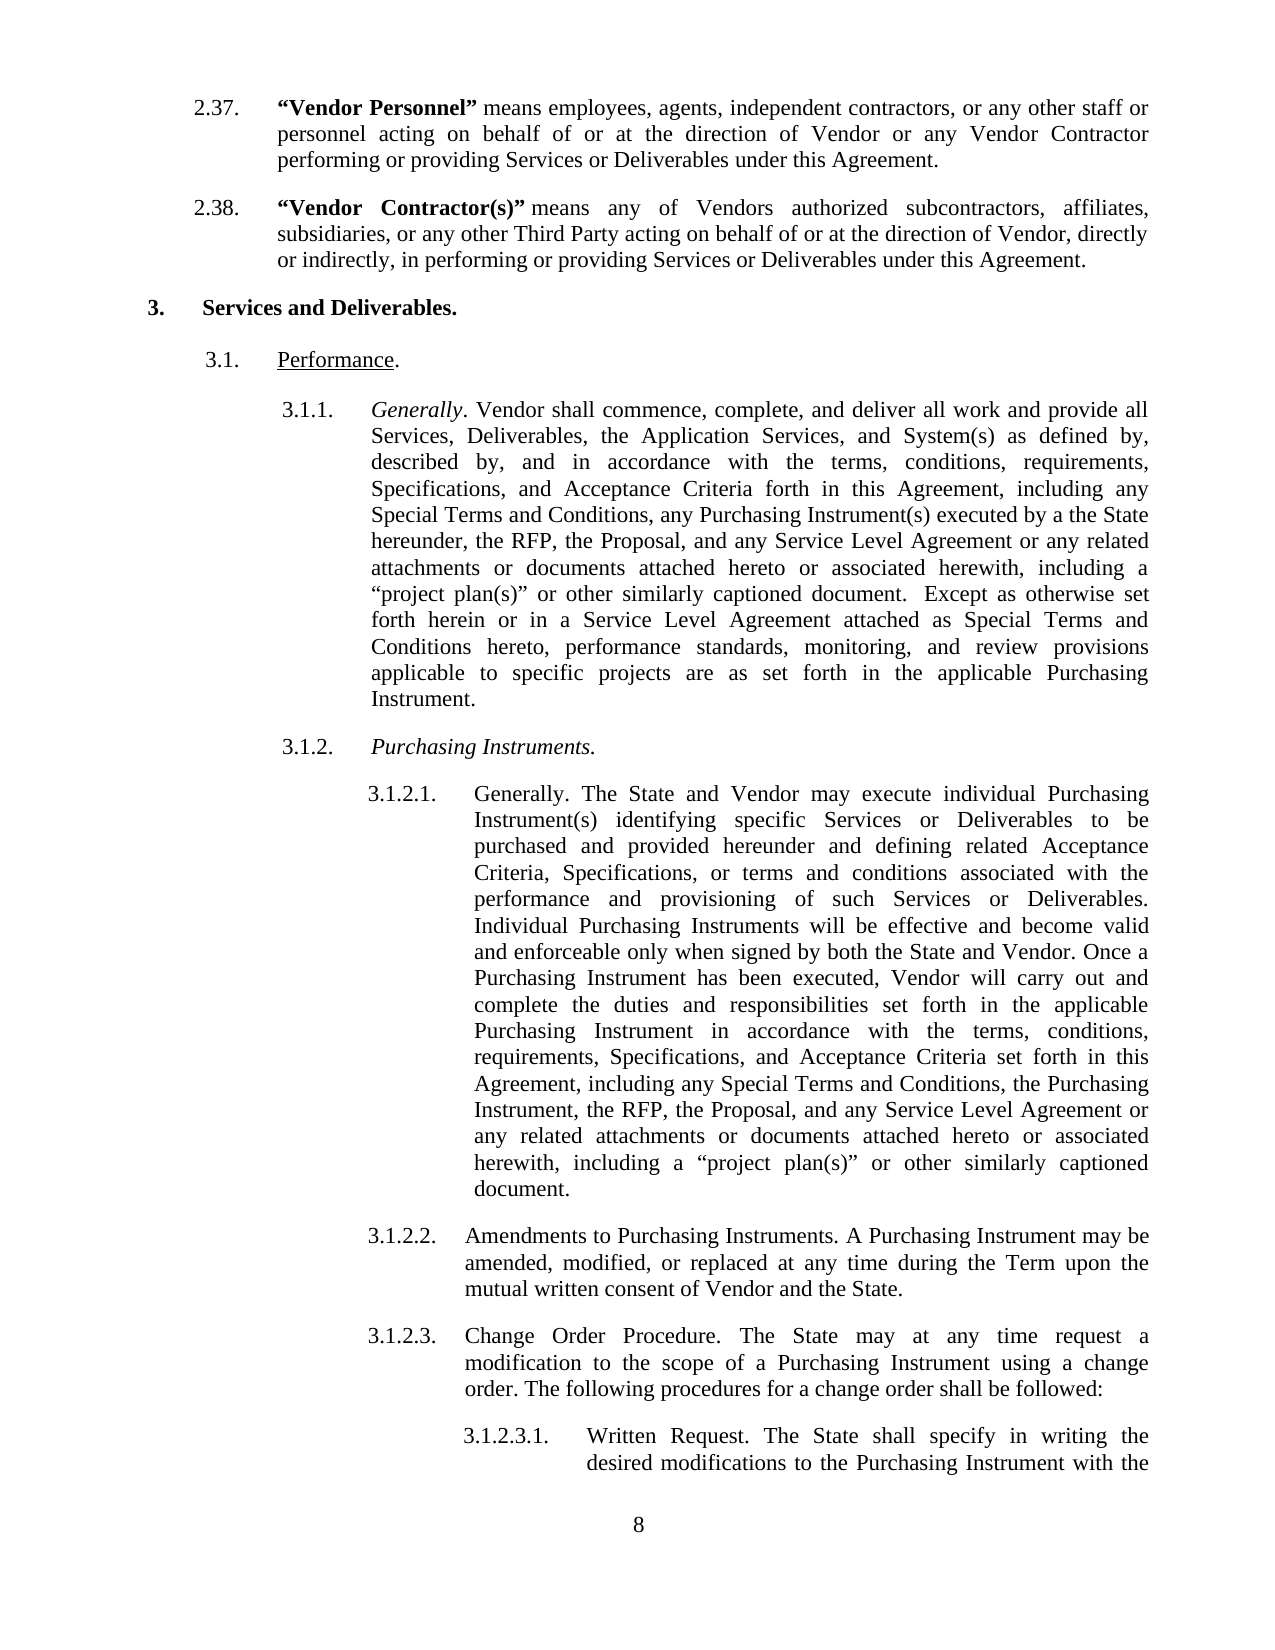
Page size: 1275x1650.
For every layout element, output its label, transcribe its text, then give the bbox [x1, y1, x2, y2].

list “Vendor Personnel” means employees, agents, independent contractors, or any other staff or personnel acting on behalf of or at the direction of Vendor or any Vendor Contractor performing or providing Services or Deliverables under this Agreement. [239, 94, 1150, 173]
list Change Order Procedure. The State may at any time request a modification to the scope of a Purchasing Instrument using a change order. The following procedures for a change order shall be followed: [436, 1322, 1150, 1401]
list “Vendor Contractor(s)” means any of Vendors authorized subcontractors, affiliates, subsidiaries, or any other Third Party acting on behalf of or at the direction of Vendor, directly or indirectly, in performing or providing Services or Deliverables under this Agreement. [239, 194, 1150, 273]
list Purchasing Instruments. [333, 733, 1150, 759]
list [549, 1422, 1150, 1475]
list Performance. [239, 341, 1150, 375]
list Generally. Vendor shall commence, complete, and deliver all work and provide all Services, Deliverables, the Application Services, and System(s) as defined by, described by, and in accordance with the terms, conditions, requirements, Specifications, and Acceptance Criteria forth in this Agreement, including any Special Terms and Conditions, any Purchasing Instrument(s) executed by a the State hereunder, the RFP, the Proposal, and any Service Level Agreement or any related attachments or documents attached hereto or associated herewith, including a “project plan(s)” or other similarly captioned document. Except as otherwise set forth herein or in a Service Level Agreement attached as Special Terms and Conditions hereto, performance standards, monitoring, and review provisions applicable to specific projects are as set forth in the applicable Purchasing Instrument. [333, 396, 1150, 712]
list Amendments to Purchasing Instruments. A Purchasing Instrument may be amended, modified, or replaced at any time during the Term upon the mutual written consent of Vendor and the State. [436, 1222, 1150, 1301]
list Services and Deliverables. [164, 293, 1150, 320]
list Generally. The State and Vendor may execute individual Purchasing Instrument(s) identifying specific Services or Deliverables to be purchased and provided hereunder and defining related Acceptance Criteria, Specifications, or terms and conditions associated with the performance and provisioning of such Services or Deliverables. Individual Purchasing Instruments will be effective and become valid and enforceable only when signed by both the State and Vendor. Once a Purchasing Instrument has been executed, Vendor will carry out and complete the duties and responsibilities set forth in the applicable Purchasing Instrument in accordance with the terms, conditions, requirements, Specifications, and Acceptance Criteria set forth in this Agreement, including any Special Terms and Conditions, the Purchasing Instrument, the RFP, the Proposal, and any Service Level Agreement or any related attachments or documents attached hereto or associated herewith, including a “project plan(s)” or other similarly captioned document. [436, 780, 1150, 1202]
